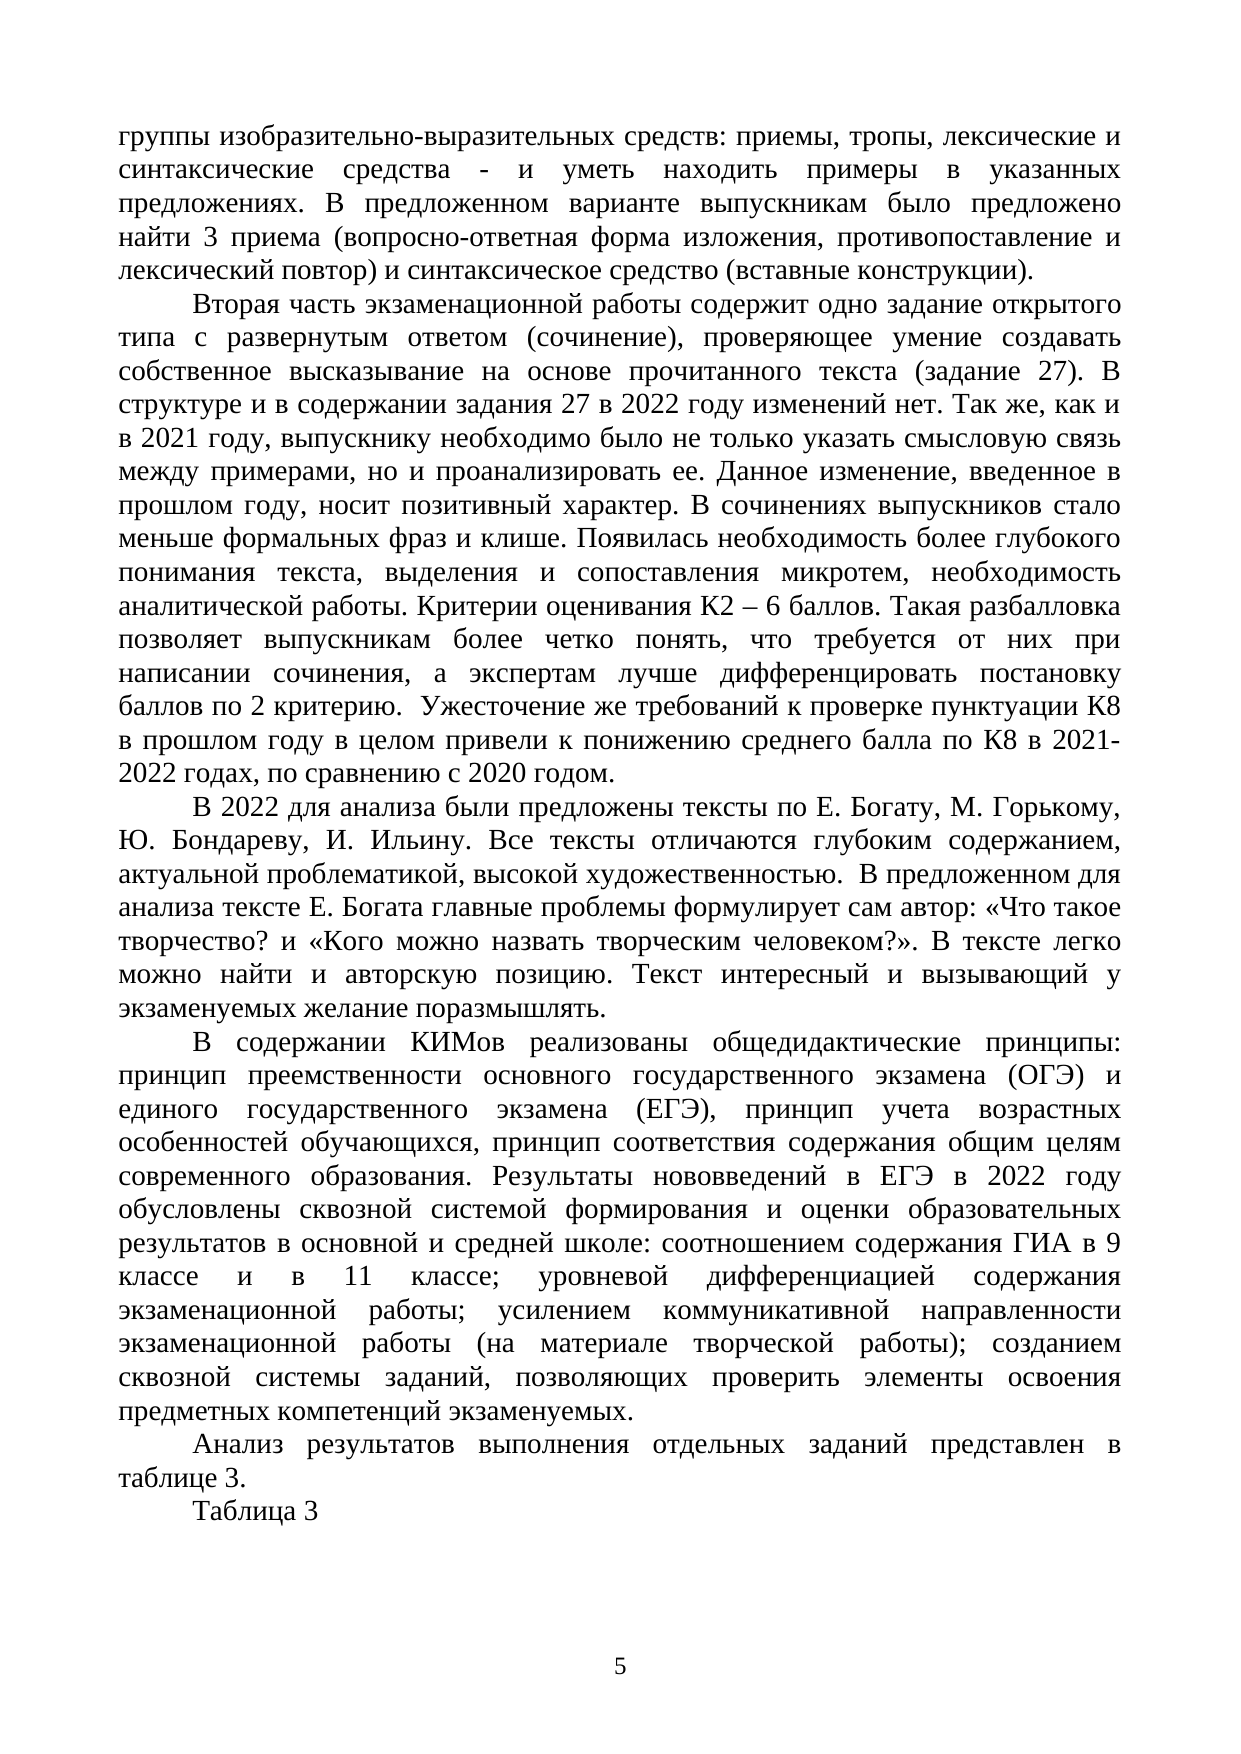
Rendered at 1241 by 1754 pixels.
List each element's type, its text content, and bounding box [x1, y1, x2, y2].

text В содержании КИМов реализованы общедидактические принципы: принцип преемственности основного государственного экзамена (ОГЭ) и единого государственного экзамена (ЕГЭ), принцип учета возрастных особенностей обучающихся, принцип соответствия содержания общим целям современного образования. Результаты нововведений в ЕГЭ в 2022 году обусловлены сквозной системой формирования и оценки образовательных результатов в основной и средней школе: соотношением содержания ГИА в 9 классе и в 11 классе; уровневой дифференциацией содержания экзаменационной работы; усилением коммуникативной направленности экзаменационной работы (на материале творческой работы); созданием сквозной системы заданий, позволяющих проверить элементы освоения предметных компетенций экзаменуемых. [118, 1024, 1122, 1426]
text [118, 118, 1122, 286]
list Анализ результатов выполнения отдельных заданий представлен в таблице 3. [118, 1426, 1122, 1493]
list Таблица 3 [118, 1493, 1122, 1527]
text Вторая часть экзаменационной работы содержит одно задание открытого типа с развернутым ответом (сочинение), проверяющее умение создавать собственное высказывание на основе прочитанного текста (задание 27). В структуре и в содержании задания 27 в 2022 году изменений нет. Так же, как и в 2021 году, выпускнику необходимо было не только указать смысловую связь между примерами, но и проанализировать ее. Данное изменение, введенное в прошлом году, носит позитивный характер. В сочинениях выпускников стало меньше формальных фраз и клише. Появилась необходимость более глубокого понимания текста, выделения и сопоставления микротем, необходимость аналитической работы. Критерии оценивания К2 – 6 баллов. Такая разбалловка позволяет выпускникам более четко понять, что требуется от них при написании сочинения, а экспертам лучше дифференцировать постановку баллов по 2 критерию. Ужесточение же требований к проверке пунктуации К8 в прошлом году в целом привели к понижению среднего балла по К8 в 2021-2022 годах, по сравнению с 2020 годом. [118, 286, 1122, 789]
text В 2022 для анализа были предложены тексты по Е. Богату, М. Горькому, Ю. Бондареву, И. Ильину. Все тексты отличаются глубоким содержанием, актуальной проблематикой, высокой художественностью. В предложенном для анализа тексте Е. Богата главные проблемы формулирует сам автор: «Что такое творчество? и «Кого можно назвать творческим человеком?». В тексте легко можно найти и авторскую позицию. Текст интересный и вызывающий у экзаменуемых желание поразмышлять. [118, 789, 1122, 1024]
